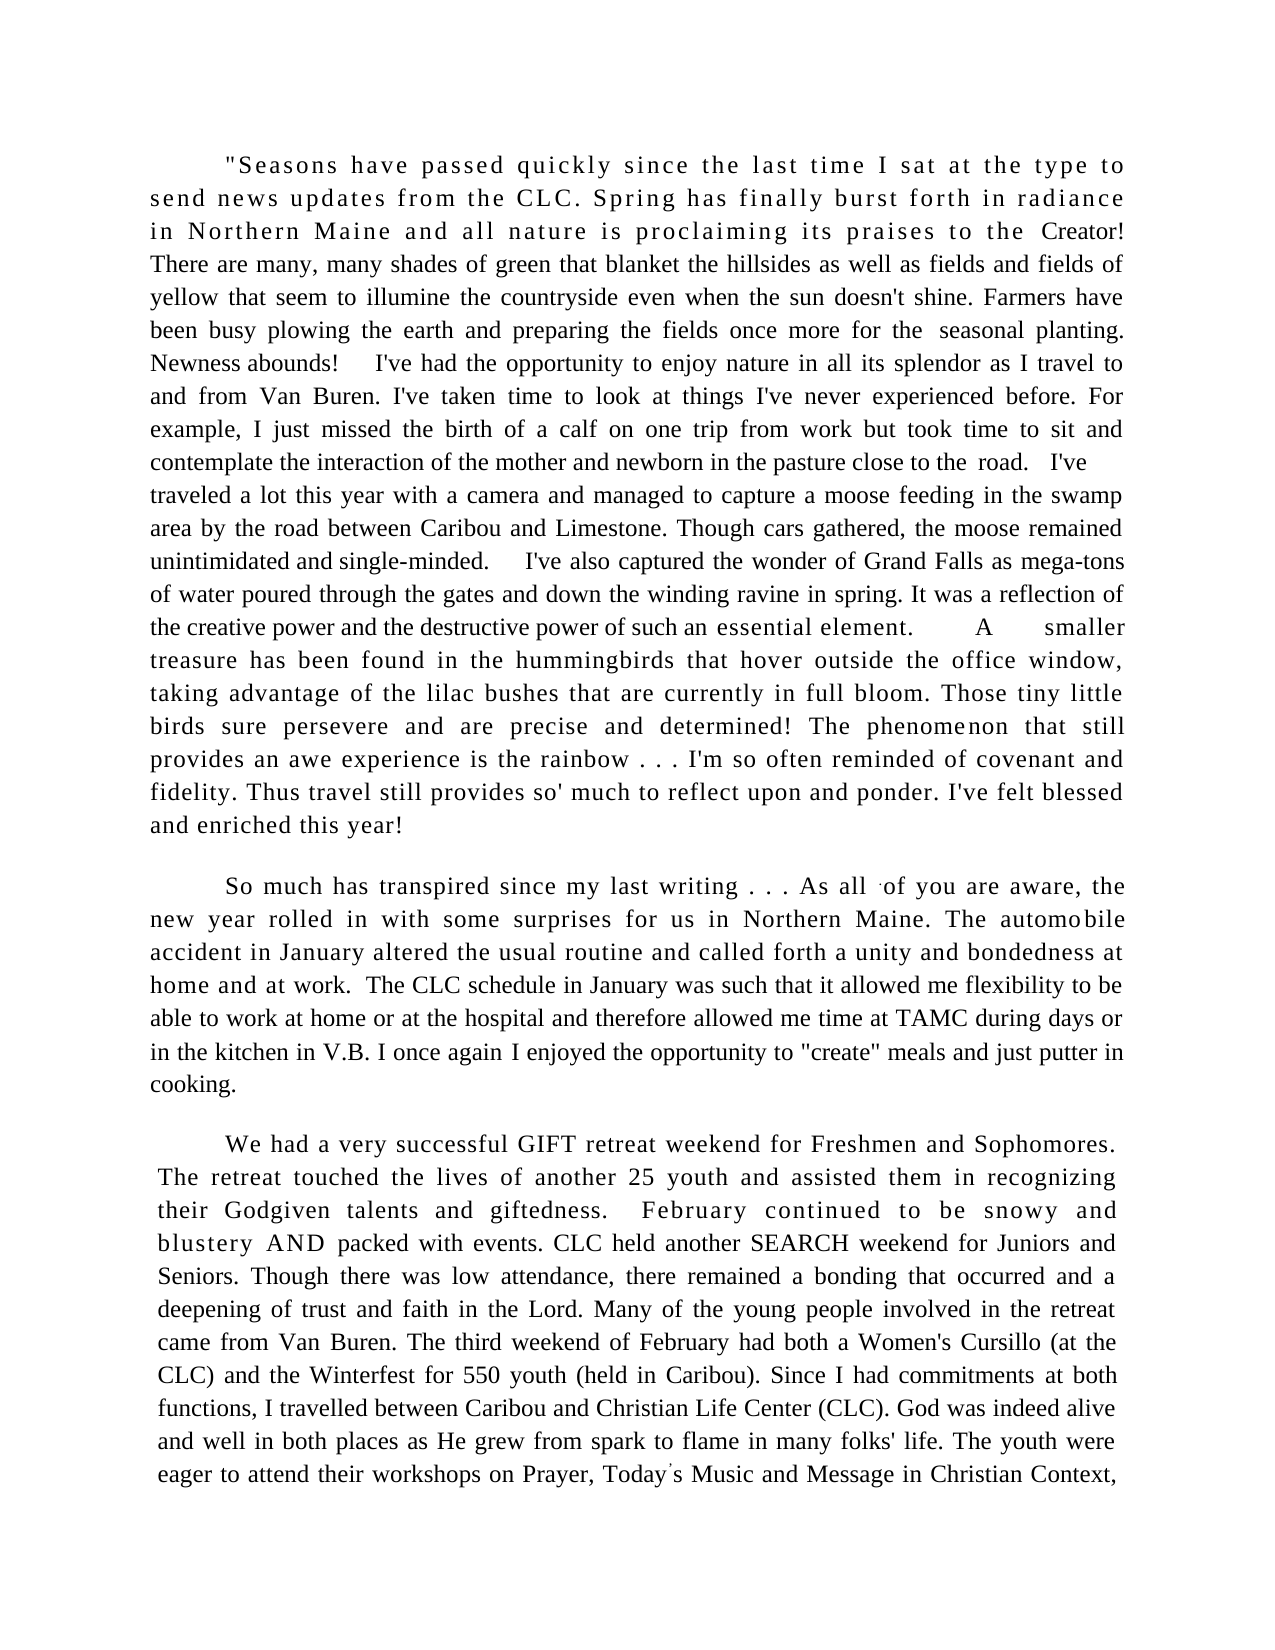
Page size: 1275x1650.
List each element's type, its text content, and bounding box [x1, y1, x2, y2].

text "Seasons have passed quickly since the last time I sat at the type to send news updates from the CLC. Spring has finally burst forth in radiance in Northern Maine and all nature is proclaiming its praises to the Creator! There are many, many shades of green that blanket the hillsides as well as fields and fields of yellow that seem to illumine the countryside even when the sun doesn't shine. Farmers have been busy plowing the earth and preparing the fields once more for the seasonal planting. Newness abounds! I've had the opportunity to enjoy nature in all its splendor as I travel to and from Van Buren. I've taken time to look at things I've never experienced before. For example, I just missed the birth of a calf on one trip from work but took time to sit and contemplate the interaction of the mother and newborn in the pasture close to the road. I've traveled a lot this year with a camera and managed to capture a moose feeding in the swamp area by the road between Caribou and Limestone. Though cars gathered, the moose remained unintimidated and single-minded. I've also captured the wonder of Grand Falls as mega-tons of water poured through the gates and down the winding ravine in spring. It was a reflection of the creative power and the destructive power of such an essential element. A smaller treasure has been found in the hummingbirds that hover outside the office window, taking advantage of the lilac bushes that are currently in full bloom. Those tiny little birds sure persevere and are precise and determined! The phenomenon that still provides an awe experience is the rainbow . . . I'm so often reminded of covenant and fidelity. Thus travel still provides so' much to reflect upon and ponder. I've felt blessed and enriched this year! [150, 150, 1125, 839]
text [157, 1129, 1117, 1488]
text So much has transpired since my last writing . . . As all .of you are aware, the new year rolled in with some surprises for us in Northern Maine. The automobile accident in January altered the usual routine and called forth a unity and bondedness at home and at work. The CLC schedule in January was such that it allowed me flexibility to be able to work at home or at the hospital and therefore allowed me time at TAMC during days or in the kitchen in V.B. I once again I enjoyed the opportunity to "create" meals and just putter in cooking. [150, 871, 1125, 1098]
